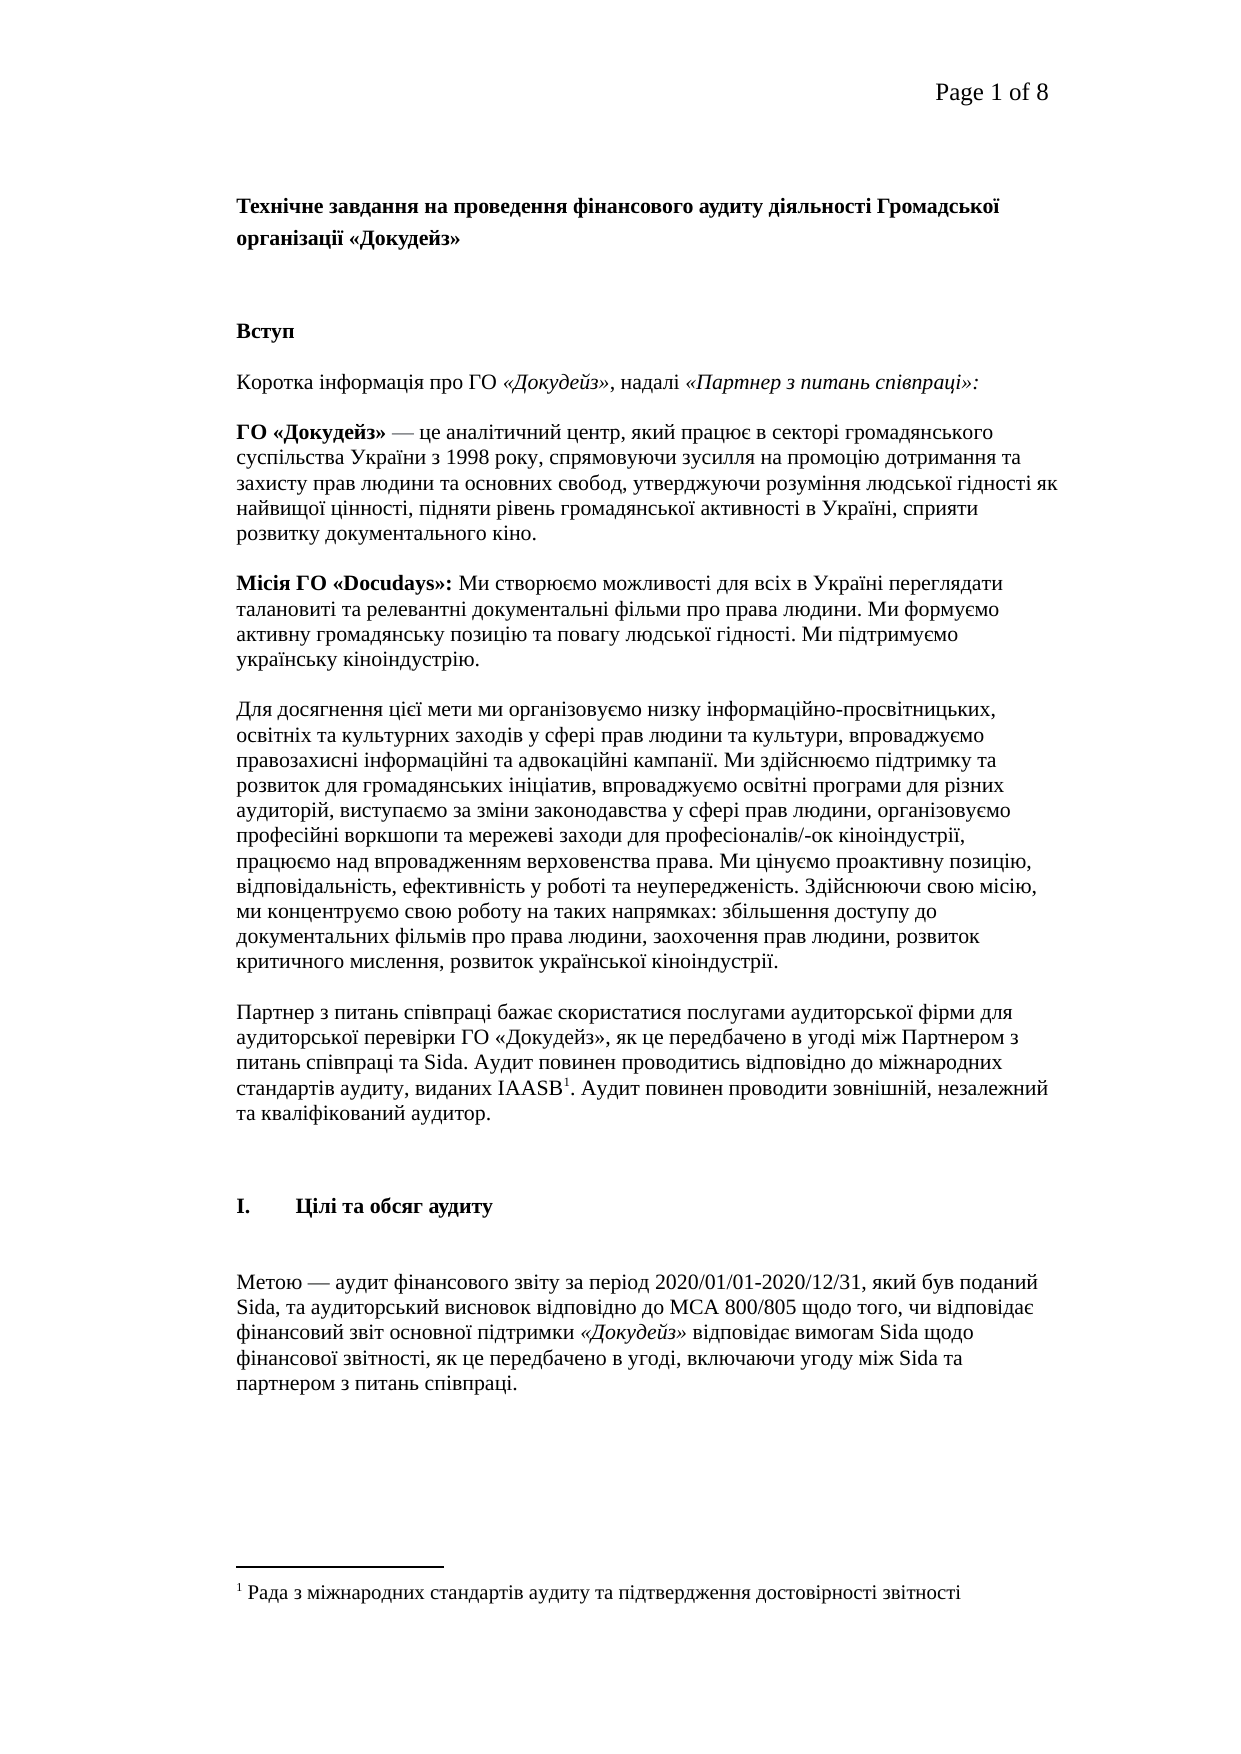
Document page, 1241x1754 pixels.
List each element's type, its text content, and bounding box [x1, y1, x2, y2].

text Для досягнення цієї мети ми організовуємо низку інформаційно-просвітницьких, освітніх та культурних заходів у сфері прав людини та культури, впроваджуємо правозахисні інформаційні та адвокаційні кампанії. Ми здійснюємо підтримку та розвиток для громадянських ініціатив, впроваджуємо освітні програми для різних аудиторій, виступаємо за зміни законодавства у сфері прав людини, організовуємо професійні воркшопи та мережеві заходи для професіоналів/-ок кіноіндустрії, працюємо над впровадженням верховенства права. Ми цінуємо проактивну позицію, відповідальність, ефективність у роботі та неупередженість. Здійснюючи свою місію, ми концентруємо свою роботу на таких напрямках: збільшення доступу до документальних фільмів про права людини, заохочення прав людини, розвиток критичного мислення, розвиток української кіноіндустрії. [236, 696, 1063, 974]
text Партнер з питань співпраці бажає скористатися послугами аудиторської фірми для аудиторської перевірки ГО «Докудейз», як це передбачено в угоді між Партнером з питань співпраці та Sida. Аудит повинен проводитись відповідно до міжнародних стандартів аудиту, виданих IAASB. Аудит повинен проводити зовнішній, незалежний та кваліфікований аудитор. [236, 999, 1063, 1125]
text Місія ГО «Docudays»: Ми створюємо можливості для всіх в Україні переглядати талановиті та релевантні документальні фільми про права людини. Ми формуємо активну громадянську позицію та повагу людської гідності. Ми підтримуємо українську кіноіндустрію. [236, 570, 1063, 671]
text Коротка інформація про ГО «Докудейз», надалі «Партнер з питань співпраці»: [236, 369, 1063, 394]
subtitle Вступ [236, 312, 1063, 344]
subtitle I. Цілі та обсяг аудиту [236, 1187, 1063, 1219]
subtitle Технічне завдання на проведення фінансового аудиту діяльності Громадської організації «Докудейз» [236, 187, 1063, 250]
text ГО «Докудейз» — це аналітичний центр, який працює в секторі громадянського суспільства України з 1998 року, спрямовуючи зусилля на промоцію дотримання та захисту прав людини та основних свобод, утверджуючи розуміння людської гідності як найвищої цінності, підняти рівень громадянської активності в Україні, сприяти розвитку документального кіно. [236, 419, 1063, 545]
text Метою — аудит фінансового звіту за період 2020/01/01-2020/12/31, який був поданий Sida, та аудиторський висновок відповідно до МСА 800/805 щодо того, чи відповідає фінансовий звіт основної підтримки «Докудейз» відповідає вимогам Sida щодо фінансової звітності, як це передбачено в угоді, включаючи угоду між Sida та партнером з питань співпраці. [236, 1244, 1063, 1395]
